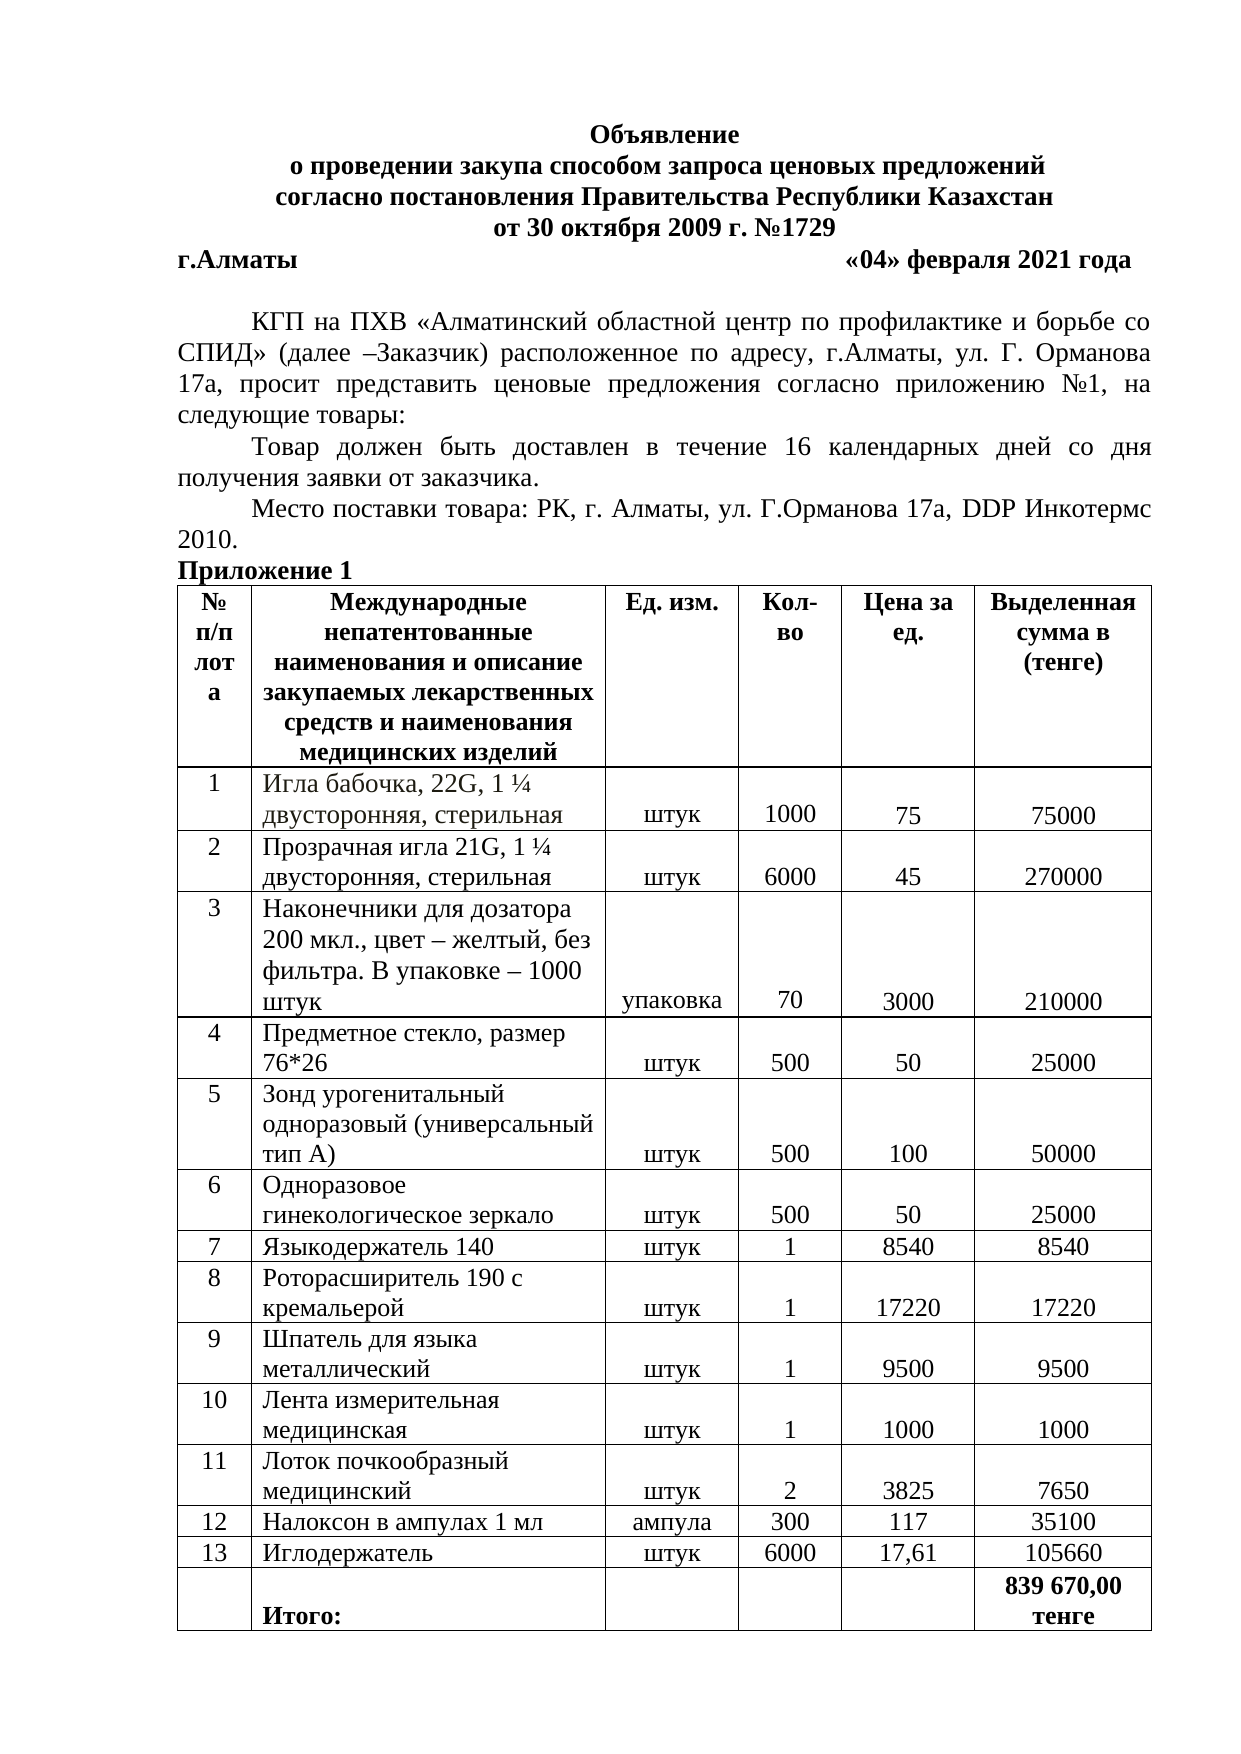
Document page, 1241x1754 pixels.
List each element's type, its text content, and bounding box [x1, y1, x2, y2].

table_header № п/п лота [178, 586, 251, 766]
table_cell 17,61 [842, 1537, 974, 1567]
table_cell 11 [178, 1445, 251, 1505]
table_cell 7650 [975, 1445, 1151, 1505]
table_cell 300 [739, 1506, 841, 1536]
table_cell 50000 [975, 1079, 1151, 1168]
table_cell Итого: [252, 1568, 605, 1630]
table_cell Предметное стекло, размер 76*26 [252, 1018, 605, 1077]
table_cell 45 [842, 831, 974, 891]
table_header Кол-во [739, 586, 841, 766]
table_cell 9500 [975, 1323, 1151, 1383]
table_cell штук [606, 768, 738, 830]
table_cell 8 [178, 1262, 251, 1322]
table_cell 7 [178, 1231, 251, 1261]
table_cell 2 [178, 831, 251, 891]
table_cell штук [606, 1018, 738, 1077]
text Объявление о проведении закупа способом запроса ценовых предложений [177, 118, 1152, 180]
table_cell штук [606, 1231, 738, 1261]
table_cell штук [606, 1262, 738, 1322]
table_cell 35100 [975, 1506, 1151, 1536]
text г.Алматы «04» февраля 2021 года [177, 243, 1152, 274]
table_cell штук [606, 1445, 738, 1505]
table_cell 6000 [739, 1537, 841, 1567]
table_cell 75 [842, 768, 974, 830]
text КГП на ПХВ «Алматинский областной центр по профилактике и борьбе со СПИД» (далее –Заказчик) расположенное по адресу, г.Алматы, ул. Г. Орманова 17а, просит представить ценовые предложения согласно приложению №1, на следующие товары: [177, 305, 1152, 429]
table_cell 6000 [739, 831, 841, 891]
table_cell 2 [739, 1445, 841, 1505]
table_cell 75000 [975, 768, 1151, 830]
table_cell 1 [739, 1323, 841, 1383]
table_cell 1000 [739, 768, 841, 830]
table_cell 3 [178, 892, 251, 1016]
table_cell 8540 [975, 1231, 1151, 1261]
table_cell [739, 1568, 841, 1630]
table_cell 3000 [842, 892, 974, 1016]
table_cell штук [606, 1323, 738, 1383]
table_cell штук [606, 1537, 738, 1567]
table_cell 210000 [975, 892, 1151, 1016]
table_cell 70 [739, 892, 841, 1016]
table_cell 17220 [975, 1262, 1151, 1322]
table_cell штук [606, 831, 738, 891]
table_header Выделенная сумма в (тенге) [975, 586, 1151, 766]
table_cell штук [606, 1384, 738, 1444]
table_cell ампула [606, 1506, 738, 1536]
table_cell Лента измерительная медицинская [252, 1384, 605, 1444]
table_cell Шпатель для языка металлический [252, 1323, 605, 1383]
table_cell 9 [178, 1323, 251, 1383]
table_cell 105660 [975, 1537, 1151, 1567]
table_cell 25000 [975, 1170, 1151, 1229]
table_cell 6 [178, 1170, 251, 1229]
table_cell 13 [178, 1537, 251, 1567]
table_cell 17220 [842, 1262, 974, 1322]
table_cell 4 [178, 1018, 251, 1077]
table_cell 1 [739, 1384, 841, 1444]
table_cell Прозрачная игла 21G, 1 ¼ двусторонняя, стерильная [252, 831, 605, 891]
table_cell 1000 [975, 1384, 1151, 1444]
table_cell 10 [178, 1384, 251, 1444]
table_cell штук [606, 1079, 738, 1168]
table_header Цена за ед. [842, 586, 974, 766]
table_cell 839 670,00 тенге [975, 1568, 1151, 1630]
text от 30 октября 2009 г. №1729 [177, 212, 1152, 243]
table_cell Игла бабочка, 22G, 1 ¼ двусторонняя, стерильная [252, 768, 605, 830]
table_cell 1 [739, 1262, 841, 1322]
table_cell 25000 [975, 1018, 1151, 1077]
table_cell 3825 [842, 1445, 974, 1505]
table_header Ед. изм. [606, 586, 738, 766]
table_cell 12 [178, 1506, 251, 1536]
table_cell 500 [739, 1079, 841, 1168]
table_cell 100 [842, 1079, 974, 1168]
table_cell упаковка [606, 892, 738, 1016]
table_cell Лоток почкообразный медицинский [252, 1445, 605, 1505]
table_cell 8540 [842, 1231, 974, 1261]
table_cell 50 [842, 1170, 974, 1229]
table_cell 117 [842, 1506, 974, 1536]
table_cell [606, 1568, 738, 1630]
table_cell Языкодержатель 140 [252, 1231, 605, 1261]
table_cell Иглодержатель [252, 1537, 605, 1567]
table_cell 50 [842, 1018, 974, 1077]
text Товар должен быть доставлен в течение 16 календарных дней со дня получения заявки от заказчика. [177, 429, 1152, 492]
table_cell 270000 [975, 831, 1151, 891]
table_cell Одноразовое гинекологическое зеркало [252, 1170, 605, 1229]
table_cell [178, 1568, 251, 1630]
table_cell Зонд урогенитальный одноразовый (универсальный тип А) [252, 1079, 605, 1168]
table_cell Наконечники для дозатора 200 мкл., цвет – желтый, без фильтра. В упаковке – 1000 штук [252, 892, 605, 1016]
text Приложение 1 [177, 554, 1152, 585]
table_cell Налоксон в ампулах 1 мл [252, 1506, 605, 1536]
text Место поставки товара: РК, г. Алматы, ул. Г.Орманова 17а, DDP Инкотермс 2010. [177, 492, 1152, 554]
table_cell 5 [178, 1079, 251, 1168]
table_cell Роторасширитель 190 с кремальерой [252, 1262, 605, 1322]
table_cell 500 [739, 1170, 841, 1229]
table_cell 500 [739, 1018, 841, 1077]
table_header Международные непатентованные наименования и описание закупаемых лекарственных средств и наименования медицинских изделий [252, 586, 605, 766]
text согласно постановления Правительства Республики Казахстан [177, 180, 1152, 212]
table_cell штук [606, 1170, 738, 1229]
table_cell 1000 [842, 1384, 974, 1444]
table_cell 9500 [842, 1323, 974, 1383]
table_cell [842, 1568, 974, 1630]
table_cell 1 [178, 768, 251, 830]
table_cell 1 [739, 1231, 841, 1261]
